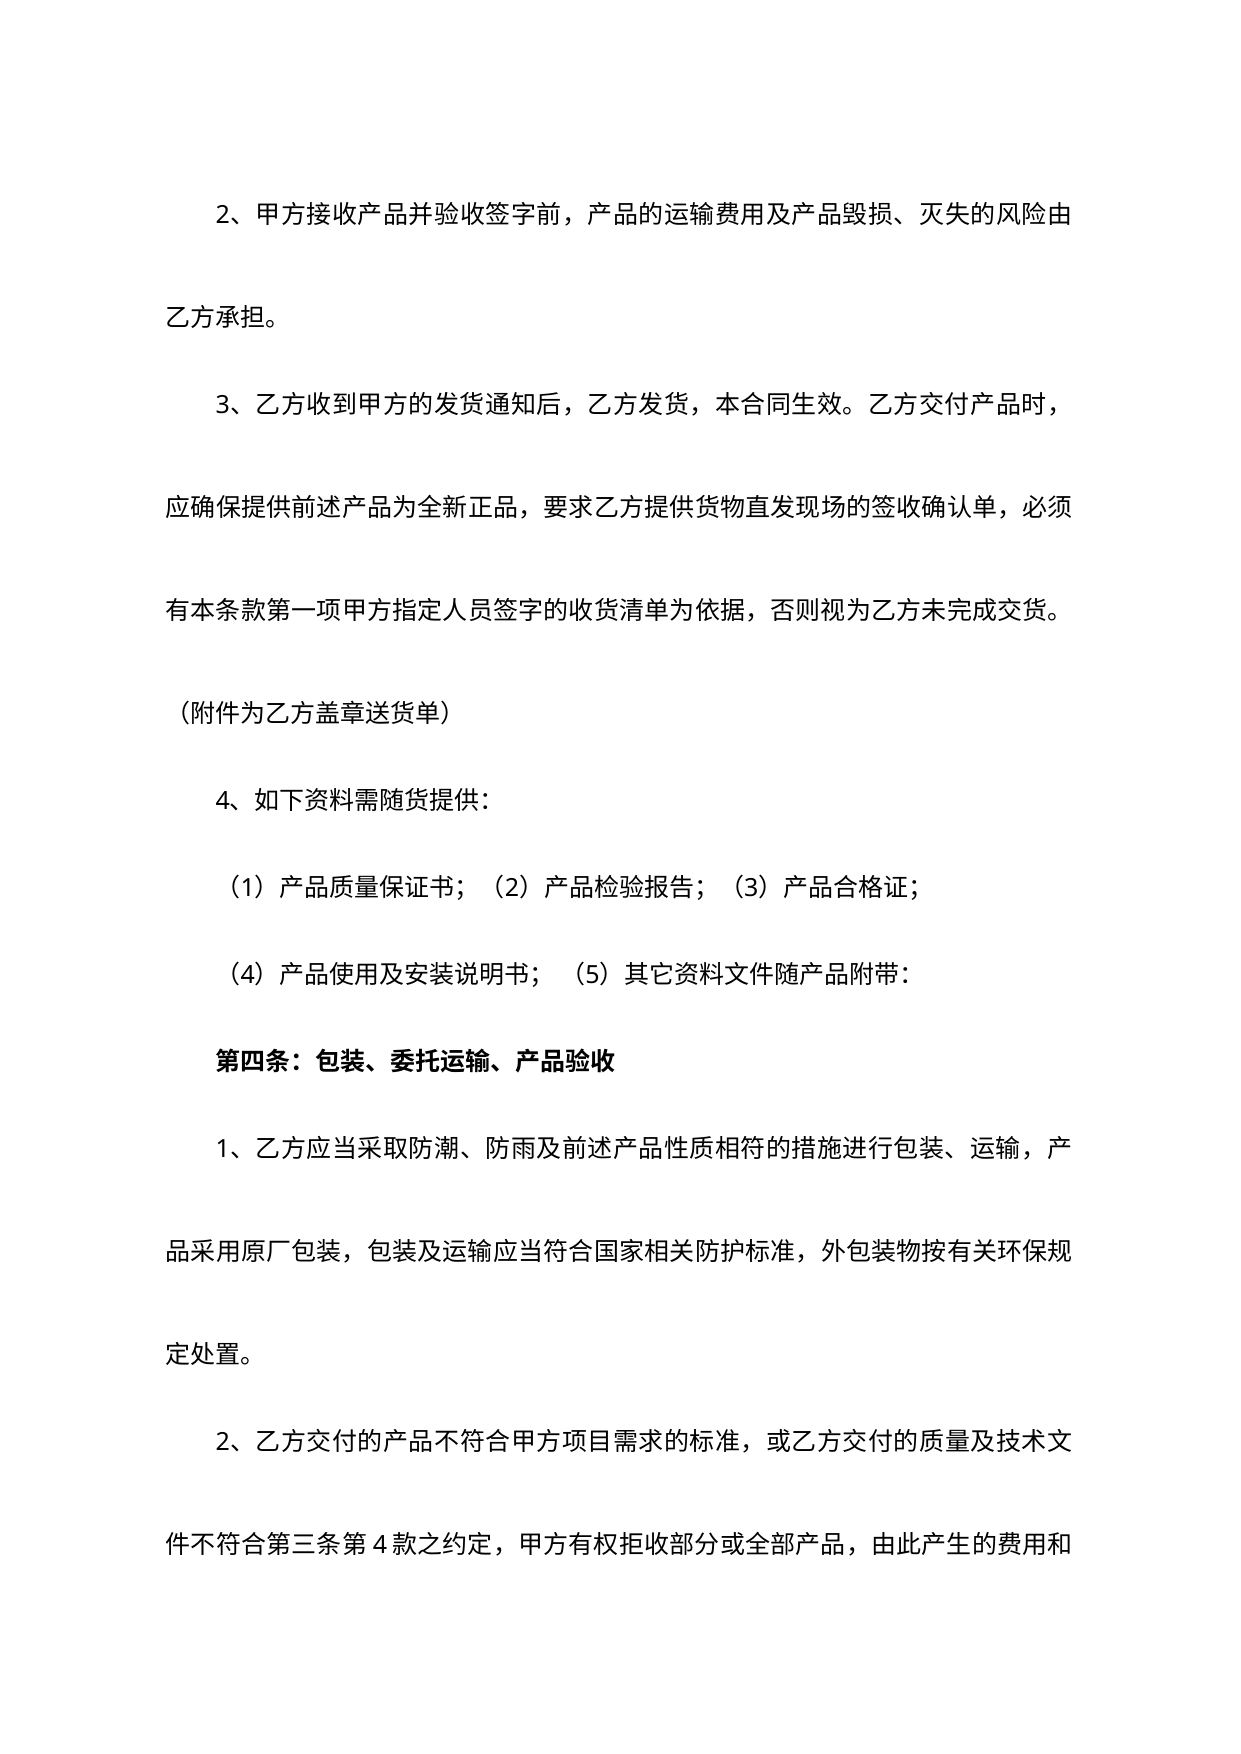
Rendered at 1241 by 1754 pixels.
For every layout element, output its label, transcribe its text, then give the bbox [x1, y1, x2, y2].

text 1、乙方应当采取防潮、防雨及前述产品性质相符的措施进行包装、运输，产品采用原厂包装，包装及运输应当符合国家相关防护标准，外包装物按有关环保规定处置。 [165, 1112, 1075, 1387]
text 3、乙方收到甲方的发货通知后，乙方发货，本合同生效。乙方交付产品时，应确保提供前述产品为全新正品，要求乙方提供货物直发现场的签收确认单，必须有本条款第一项甲方指定人员签字的收货清单为依据，否则视为乙方未完成交货。（附件为乙方盖章送货单） [165, 368, 1075, 746]
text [165, 1405, 1075, 1577]
text 第四条：包装、委托运输、产品验收 [165, 1025, 1075, 1094]
text （1）产品质量保证书；（2）产品检验报告；（3）产品合格证； [165, 851, 1075, 920]
text 4、如下资料需随货提供： [165, 764, 1075, 833]
text 2、甲方接收产品并验收签字前，产品的运输费用及产品毁损、灭失的风险由乙方承担。 [165, 178, 1075, 350]
text （4）产品使用及安装说明书； （5）其它资料文件随产品附带： [165, 938, 1075, 1007]
